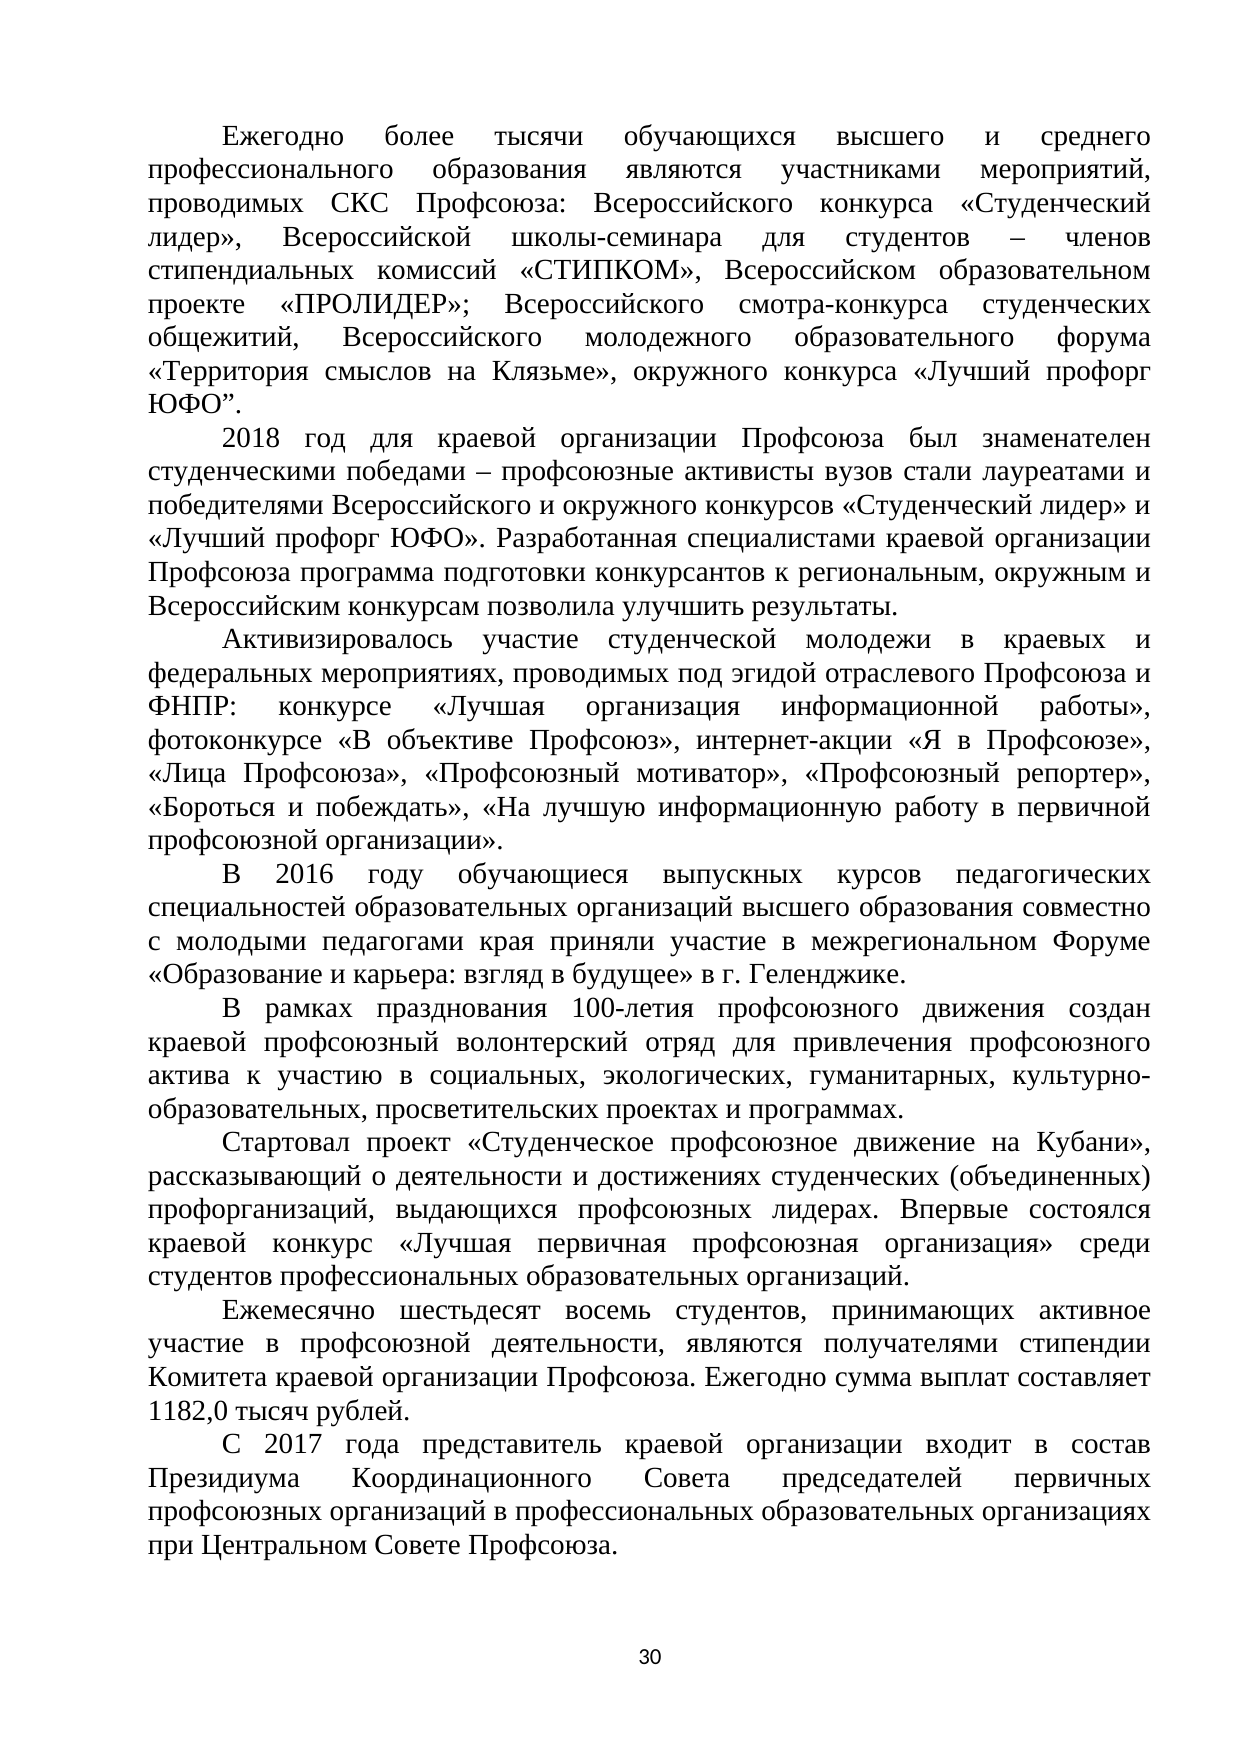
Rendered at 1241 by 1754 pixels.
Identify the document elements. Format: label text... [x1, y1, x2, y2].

text Ежемесячно шестьдесят восемь студентов, принимающих активное участие в профсоюзной деятельности, являются получателями стипендии Комитета краевой организации Профсоюза. Ежегодно сумма выплат составляет 1182,0 тысяч рублей. [148, 1292, 1152, 1426]
text Ежегодно более тысячи обучающихся высшего и среднего профессионального образования являются участниками мероприятий, проводимых СКС Профсоюза: Всероссийского конкурса «Студенческий лидер», Всероссийской школы-семинара для студентов – членов стипендиальных комиссий «СТИПКОМ», Всероссийском образовательном проекте «ПРОЛИДЕР»; Всероссийского смотра-конкурса студенческих общежитий, Всероссийского молодежного образовательного форума «Территория смыслов на Клязьме», окружного конкурса «Лучший профорг ЮФО”. [148, 118, 1152, 420]
text 2018 год для краевой организации Профсоюза был знаменателен студенческими победами – профсоюзные активисты вузов стали лауреатами и победителями Всероссийского и окружного конкурсов «Студенческий лидер» и «Лучший профорг ЮФО». Разработанная специалистами краевой организации Профсоюза программа подготовки конкурсантов к региональным, окружным и Всероссийским конкурсам позволила улучшить результаты. [148, 420, 1152, 621]
text Активизировалось участие студенческой молодежи в краевых и федеральных мероприятиях, проводимых под эгидой отраслевого Профсоюза и ФНПР: конкурсе «Лучшая организация информационной работы», фотоконкурсе «В объективе Профсоюз», интернет-акции «Я в Профсоюзе», «Лица Профсоюза», «Профсоюзный мотиватор», «Профсоюзный репортер», «Бороться и побеждать», «На лучшую информационную работу в первичной профсоюзной организации». [148, 621, 1152, 856]
text В 2016 году обучающиеся выпускных курсов педагогических специальностей образовательных организаций высшего образования совместно с молодыми педагогами края приняли участие в межрегиональном Форуме «Образование и карьера: взгляд в будущее» в г. Геленджике. [148, 856, 1152, 990]
text Стартовал проект «Студенческое профсоюзное движение на Кубани», рассказывающий о деятельности и достижениях студенческих (объединенных) профорганизаций, выдающихся профсоюзных лидерах. Впервые состоялся краевой конкурс «Лучшая первичная профсоюзная организация» среди студентов профессиональных образовательных организаций. [148, 1124, 1152, 1292]
text В рамках празднования 100-летия профсоюзного движения создан краевой профсоюзный волонтерский отряд для привлечения профсоюзного актива к участию в социальных, экологических, гуманитарных, культурно-образовательных, просветительских проектах и программах. [148, 990, 1152, 1124]
text С 2017 года представитель краевой организации входит в состав Президиума Координационного Совета председателей первичных профсоюзных организаций в профессиональных образовательных организациях при Центральном Совете Профсоюза. [148, 1426, 1152, 1560]
